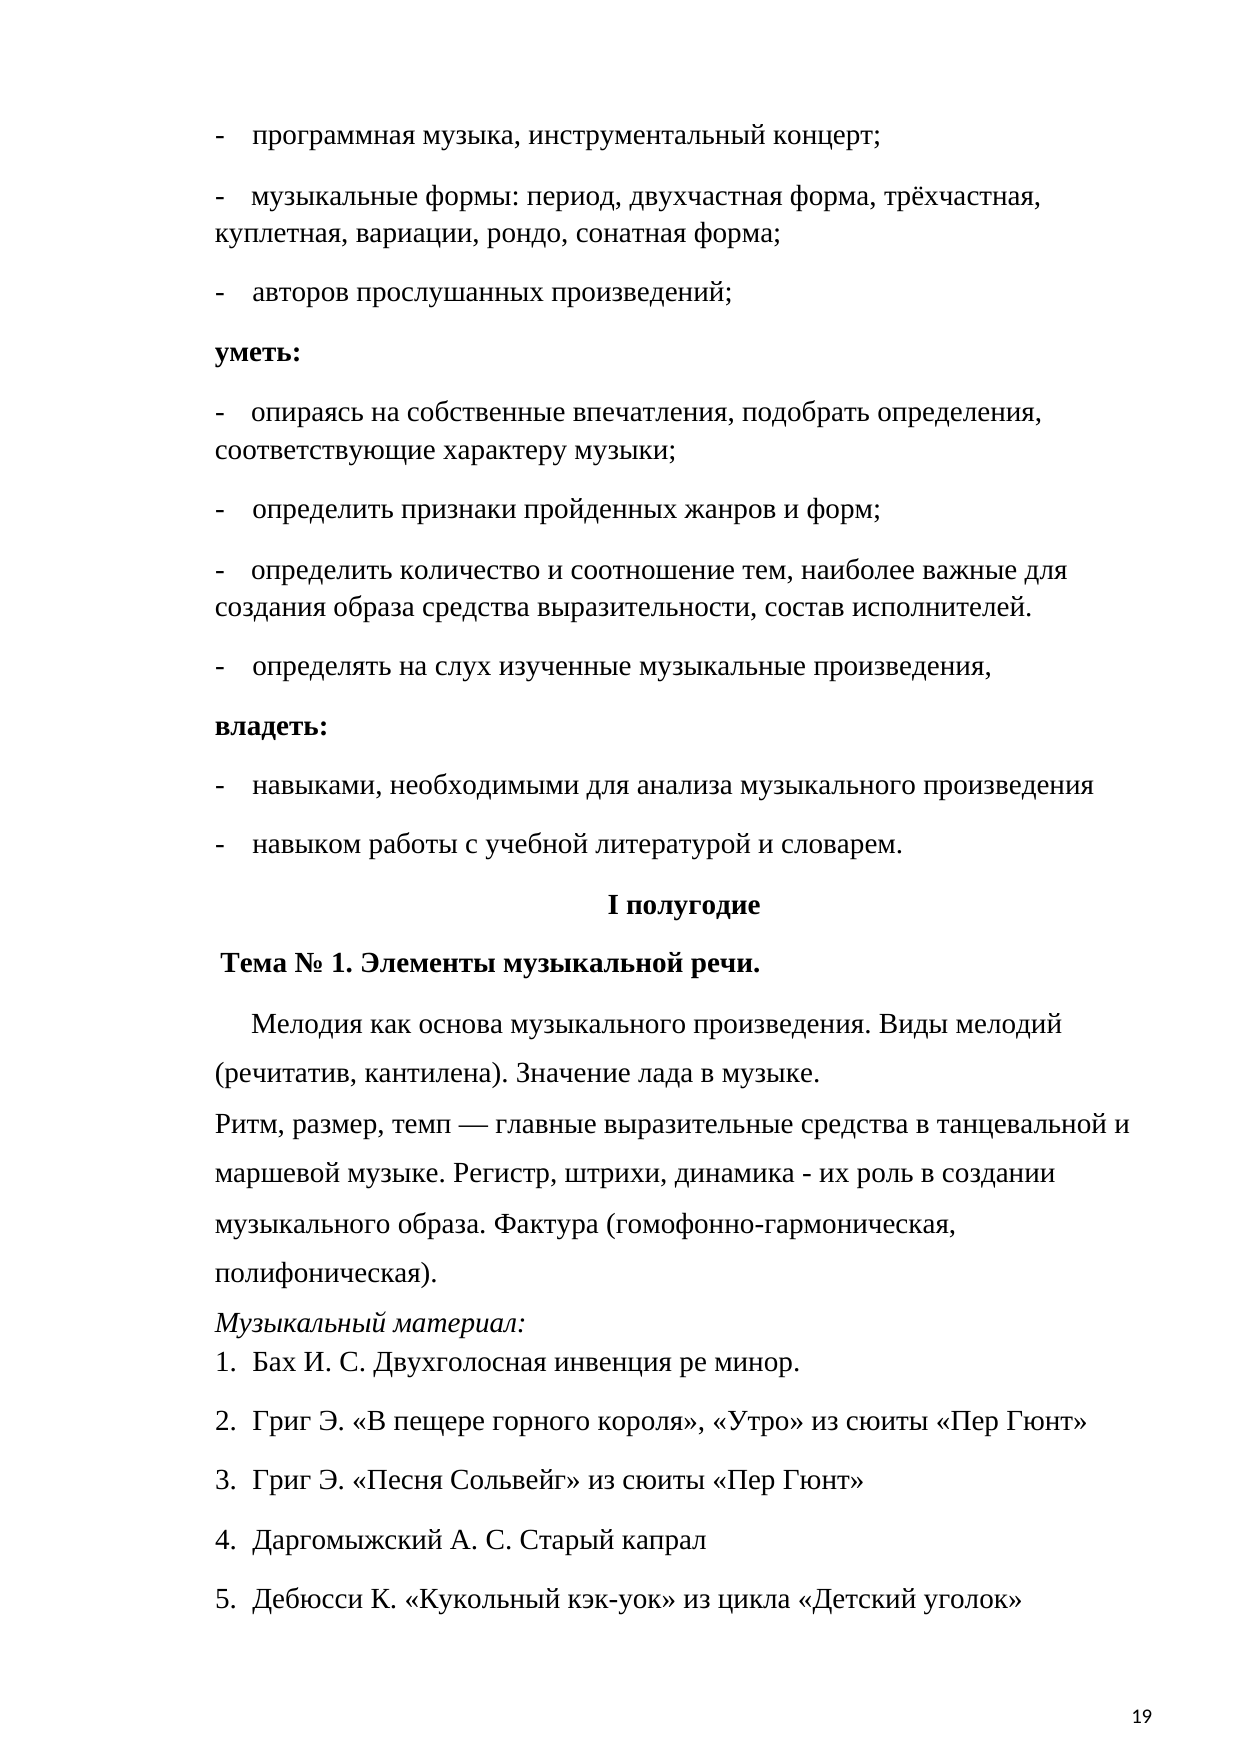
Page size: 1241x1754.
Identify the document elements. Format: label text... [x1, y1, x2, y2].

text Музыкальный материал: [214, 1305, 1152, 1339]
text музыкального образа. Фактура (гомофонно-гармоническая, полифоническая). [214, 1206, 1152, 1288]
list авторов прослушанных произведений; [215, 274, 1152, 308]
list полугодие Тема № 1. Элементы музыкальной речи. [214, 887, 760, 979]
list Бах И. С. Двухголосная инвенция ре минор. [215, 1344, 1152, 1377]
list программная музыка, инструментальный концерт; [215, 117, 1152, 151]
text уметь: [214, 334, 1152, 368]
text владеть: [214, 708, 1152, 741]
text Ритм, размер, темп — главные выразительные средства в танцевальной и маршевой музыке. Регистр, штрихи, динамика - их роль в создании [214, 1106, 1152, 1188]
list Даргомыжский А. С. Старый капрал [215, 1522, 1152, 1555]
list опираясь на собственные впечатления, подобрать определения, соответствующие характеру музыки; [214, 394, 1152, 465]
list навыками, необходимыми для анализа музыкального произведения [215, 767, 1152, 800]
list определять на слух изученные музыкальные произведения, [215, 648, 1152, 682]
list Григ Э. «Песня Сольвейг» из сюиты «Пер Гюнт» [215, 1462, 1152, 1496]
list определить признаки пройденных жанров и форм; [215, 491, 1152, 524]
text Мелодия как основа музыкального произведения. Виды мелодий (речитатив, кантилена). Значение лада в музыке. [214, 1006, 1152, 1088]
list Дебюсси К. «Кукольный кэк-уок» из цикла «Детский уголок» [215, 1581, 1152, 1614]
list навыком работы с учебной литературой и словарем. [215, 826, 1152, 859]
list музыкальные формы: период, двухчастная форма, трёхчастная, куплетная, вариации, рондо, сонатная форма; [214, 178, 1152, 248]
list определить количество и соотношение тем, наиболее важные для создания образа средства выразительности, состав исполнителей. [214, 552, 1152, 622]
list Григ Э. «В пещере горного короля», «Утро» из сюиты «Пер Гюнт» [215, 1403, 1152, 1437]
